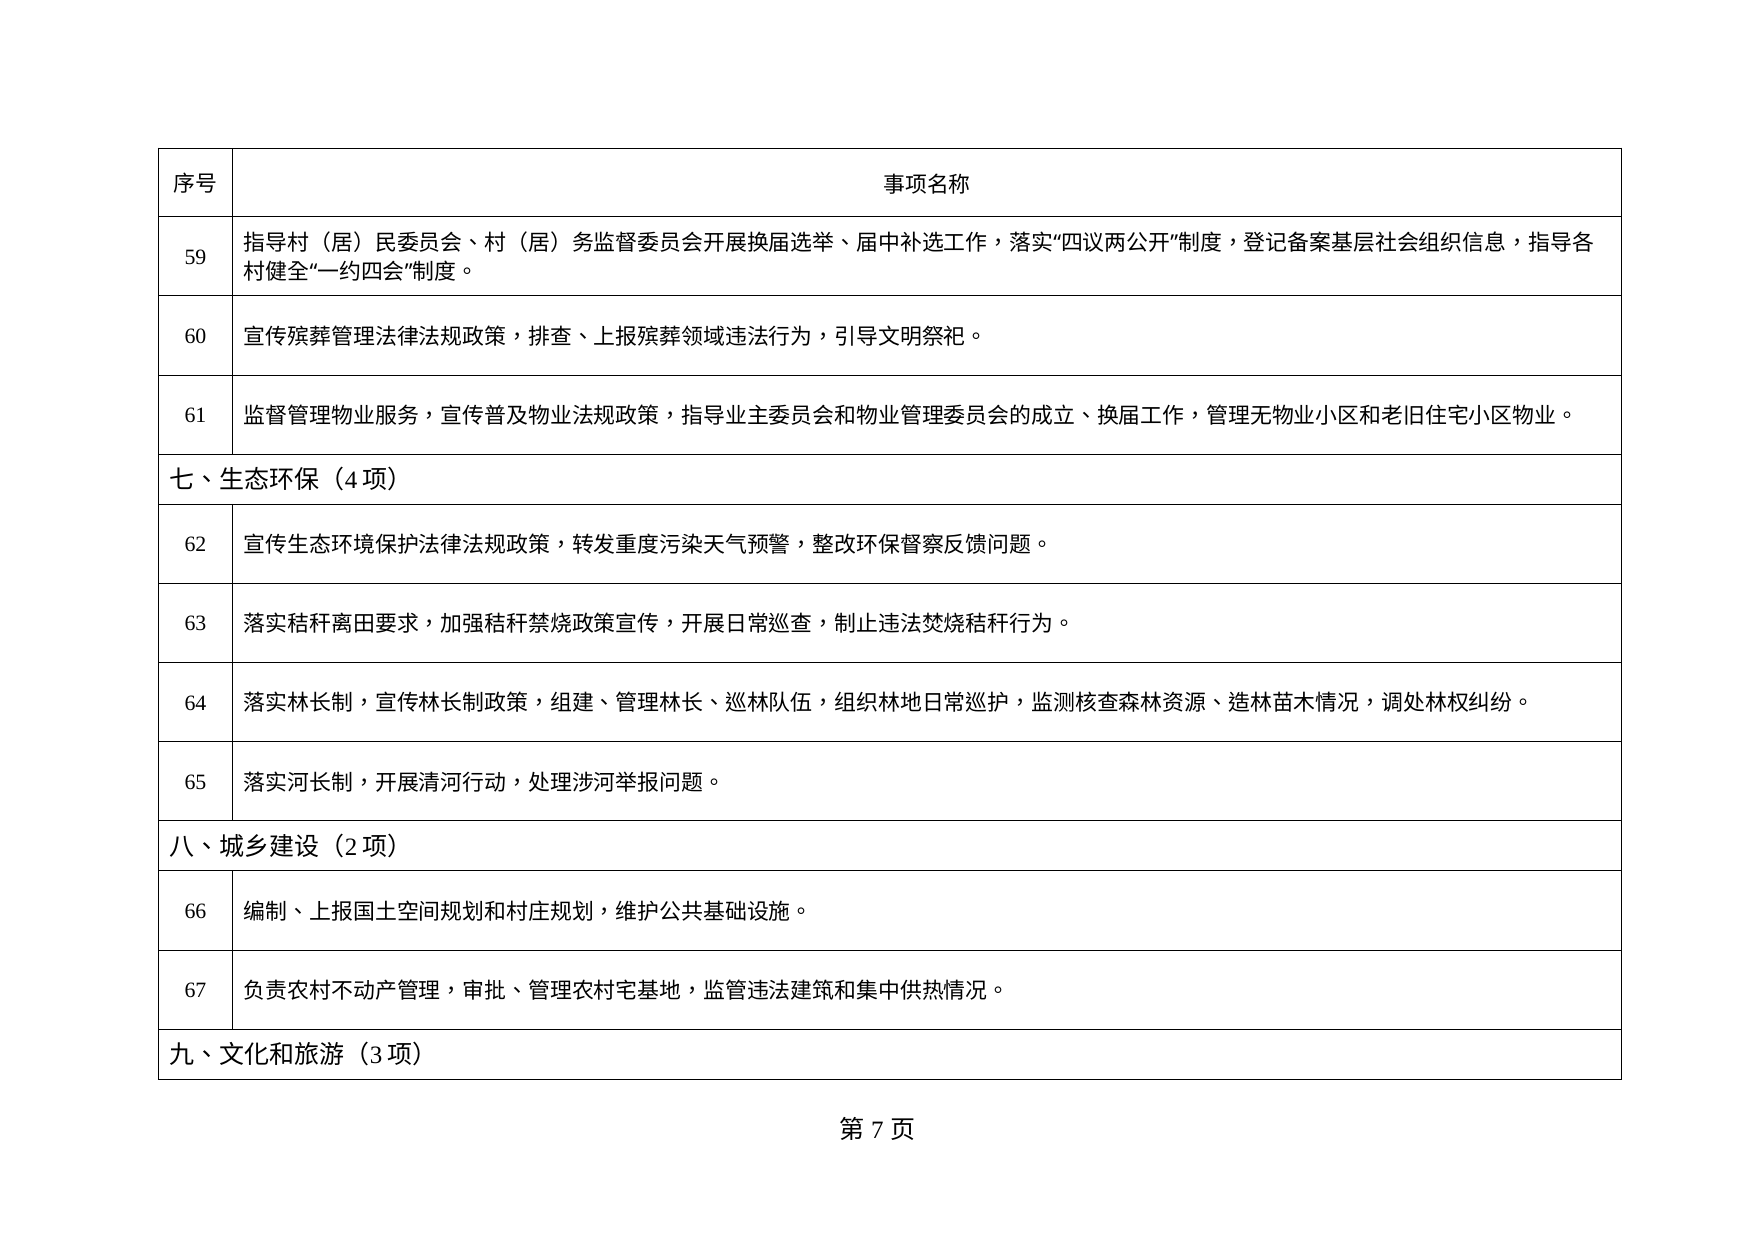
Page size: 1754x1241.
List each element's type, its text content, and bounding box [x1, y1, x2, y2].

table_cell 宣传生态环境保护法律法规政策，转发重度污染天气预警，整改环保督察反馈问题。 [233, 505, 1621, 583]
table_cell 64 [159, 663, 232, 741]
table_cell 66 [159, 871, 232, 949]
table_cell 八、城乡建设（2项） [159, 821, 1621, 870]
table_cell 62 [159, 505, 232, 583]
table_cell 七、生态环保（4项） [159, 455, 1621, 504]
table_cell 监督管理物业服务，宣传普及物业法规政策，指导业主委员会和物业管理委员会的成立、换届工作，管理无物业小区和老旧住宅小区物业。 [233, 376, 1621, 454]
table_cell 63 [159, 584, 232, 662]
table_cell 65 [159, 742, 232, 820]
table_cell 67 [159, 951, 232, 1029]
table_cell 指导村（居）民委员会、村（居）务监督委员会开展换届选举、届中补选工作，落实“四议两公开”制度，登记备案基层社会组织信息，指导各村健全“一约四会”制度。 [233, 217, 1621, 295]
table_cell 60 [159, 296, 232, 374]
table_header 事项名称 [233, 149, 1621, 216]
table_header 序号 [159, 149, 232, 216]
table_cell 编制、上报国土空间规划和村庄规划，维护公共基础设施。 [233, 871, 1621, 949]
table_cell 61 [159, 376, 232, 454]
table_cell 宣传殡葬管理法律法规政策，排查、上报殡葬领域违法行为，引导文明祭祀。 [233, 296, 1621, 374]
table_cell 负责农村不动产管理，审批、管理农村宅基地，监管违法建筑和集中供热情况。 [233, 951, 1621, 1029]
table_cell 落实河长制，开展清河行动，处理涉河举报问题。 [233, 742, 1621, 820]
table_cell 落实秸秆离田要求，加强秸秆禁烧政策宣传，开展日常巡查，制止违法焚烧秸秆行为。 [233, 584, 1621, 662]
table_cell 九、文化和旅游（3项） [159, 1030, 1621, 1079]
table_cell 落实林长制，宣传林长制政策，组建、管理林长、巡林队伍，组织林地日常巡护，监测核查森林资源、造林苗木情况，调处林权纠纷。 [233, 663, 1621, 741]
table_cell 59 [159, 217, 232, 295]
